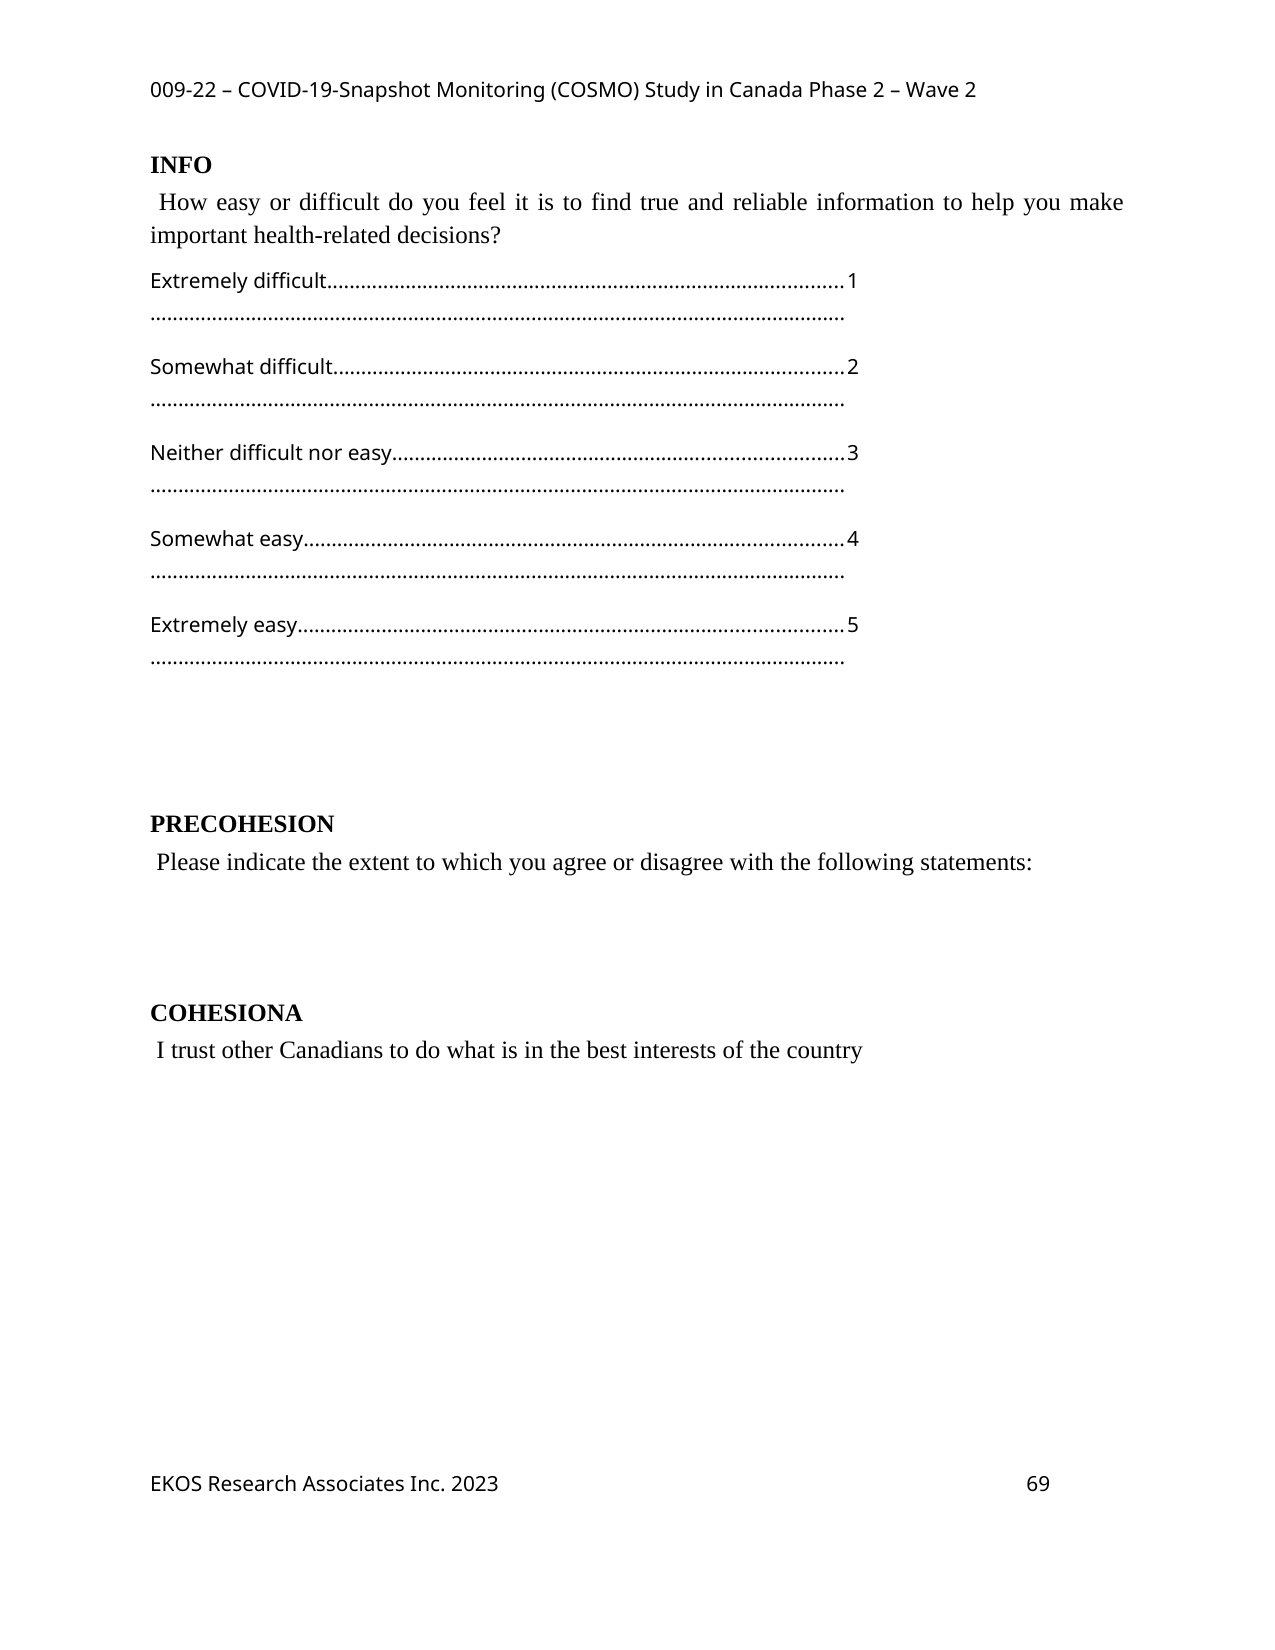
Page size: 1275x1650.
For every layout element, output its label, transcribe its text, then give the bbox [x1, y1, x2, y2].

text Please indicate the extent to which you agree or disagree with the following statements: [150, 847, 1125, 875]
text Extremely easy 5 [150, 610, 906, 671]
text I trust other Canadians to do what is in the best interests of the country [150, 1035, 1125, 1064]
text Somewhat difficult 2 [150, 352, 906, 413]
text Neither difficult nor easy 3 [150, 438, 906, 499]
text Extremely difficult 1 [150, 266, 906, 327]
text Somewhat easy 4 [150, 524, 906, 585]
text How easy or difficult do you feel it is to find true and reliable information to help you make important health-related decisions? [150, 187, 1125, 249]
text PRECOHESION [150, 809, 1125, 838]
text INFO [150, 150, 1125, 179]
text COHESIONA [150, 998, 1125, 1027]
